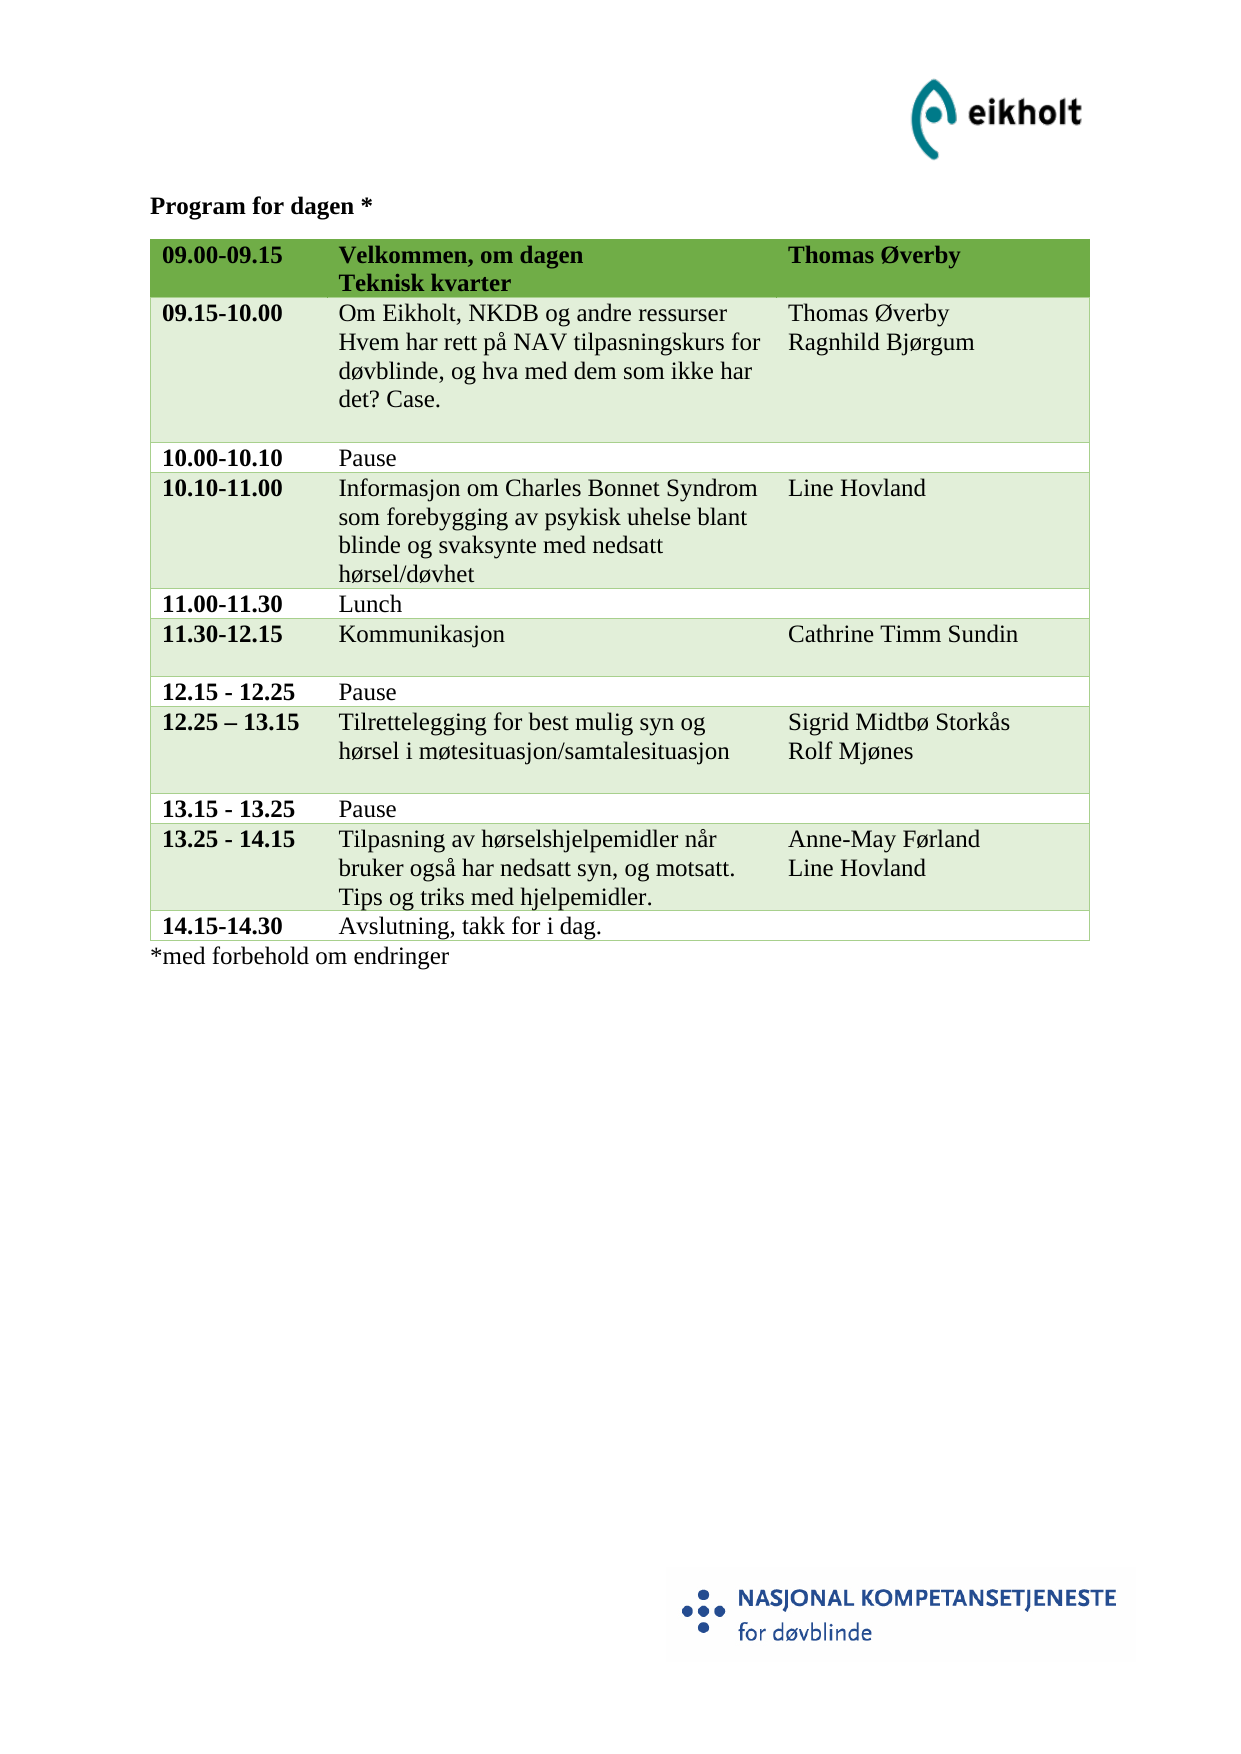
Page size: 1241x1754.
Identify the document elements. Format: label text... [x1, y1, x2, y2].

table_cell Pause [327, 677, 1089, 706]
table_cell 10.10-11.00 [151, 473, 327, 588]
table_cell 10.00-10.10 [151, 443, 327, 472]
picture [666, 1567, 1137, 1662]
text *med forbehold om endringer [150, 941, 1090, 970]
table_cell Sigrid Midtbø Storkås Rolf Mjønes [777, 707, 1089, 793]
table_cell Kommunikasjon [327, 619, 777, 676]
table_cell 11.00-11.30 [151, 589, 327, 618]
table_cell Lunch [327, 589, 1089, 618]
text Program for dagen * [150, 191, 1090, 220]
table_cell Pause [327, 443, 708, 472]
table_cell Avslutning, takk for i dag. [327, 911, 777, 940]
table_header 09.00-09.15 [151, 240, 327, 297]
table_cell 12.15 - 12.25 [151, 677, 327, 706]
table_cell 09.15-10.00 [151, 298, 327, 442]
table_cell Line Hovland [777, 473, 1089, 588]
table_header Velkommen, om dagen Teknisk kvarter [328, 240, 776, 297]
table_cell Om Eikholt, NKDB og andre ressurser Hvem har rett på NAV tilpasningskurs for døvblinde, og hva med dem som ikke har det? Case. [327, 298, 777, 442]
table_cell [777, 911, 1089, 940]
table_cell Tilrettelegging for best mulig syn og hørsel i møtesituasjon/samtalesituasjon [327, 707, 777, 793]
table_cell Thomas Øverby Ragnhild Bjørgum [777, 298, 1089, 442]
picture [898, 73, 1089, 163]
table_cell [708, 794, 1089, 823]
table_cell Informasjon om Charles Bonnet Syndrom som forebygging av psykisk uhelse blant blinde og svaksynte med nedsatt hørsel/døvhet [327, 473, 777, 588]
table_cell 13.25 - 14.15 [151, 824, 327, 910]
table_cell 13.15 - 13.25 [151, 794, 327, 823]
table_cell Pause [327, 794, 708, 823]
table_cell Anne-May Førland Line Hovland [777, 824, 1089, 910]
table_cell 11.30-12.15 [151, 619, 327, 676]
table_cell Cathrine Timm Sundin [777, 619, 1089, 676]
table_cell [708, 443, 1089, 472]
table_header Thomas Øverby [777, 240, 1089, 297]
table_cell 12.25 – 13.15 [151, 707, 327, 793]
table_cell Tilpasning av hørselshjelpemidler når bruker også har nedsatt syn, og motsatt. Tips og triks med hjelpemidler. [327, 824, 777, 910]
table_cell 14.15-14.30 [151, 911, 327, 940]
